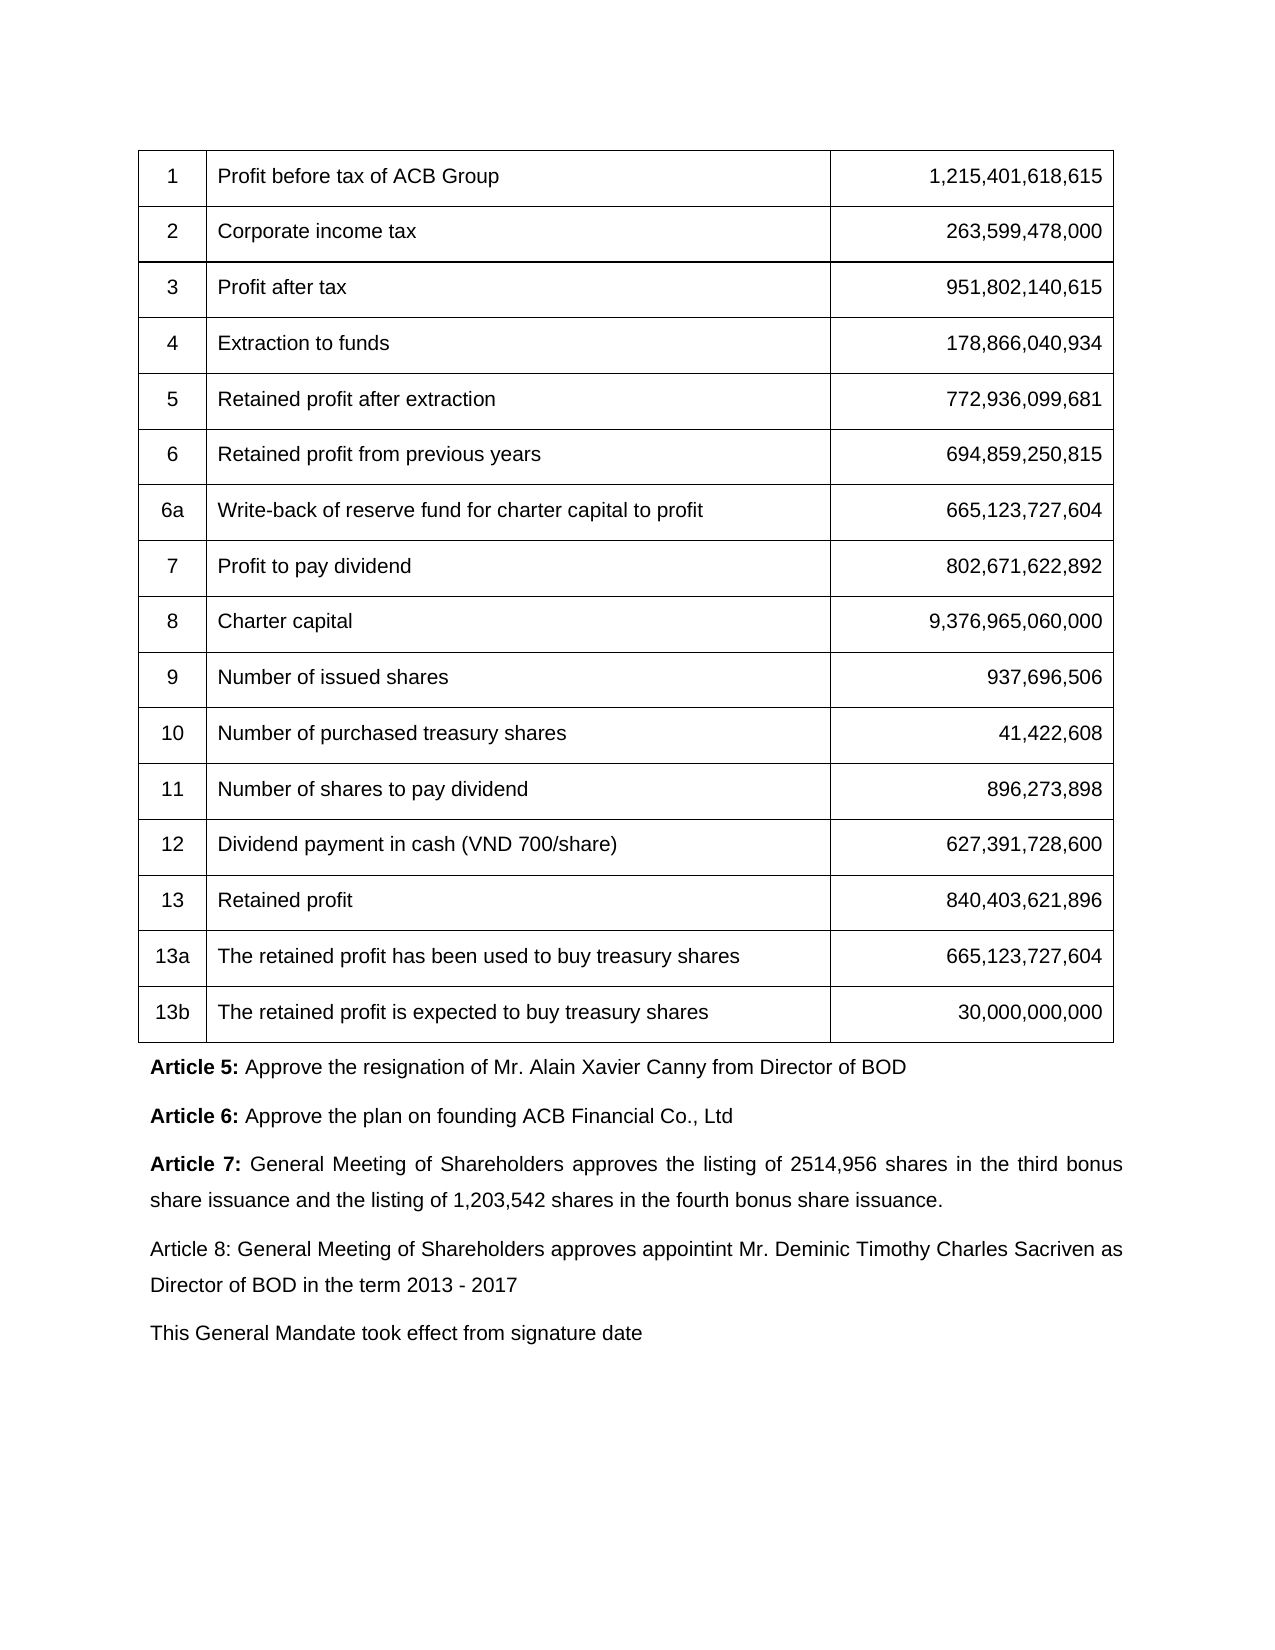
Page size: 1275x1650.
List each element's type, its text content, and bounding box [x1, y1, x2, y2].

table_cell 3 [139, 263, 206, 317]
table_cell Profit to pay dividend [207, 541, 830, 596]
table_cell 41,422,608 [831, 708, 1113, 763]
text Article 7: General Meeting of Shareholders approves the listing of 2514,956 shares in the third bonus share issuance and the listing of 1,203,542 shares in the fourth bonus share issuance. [150, 1152, 1125, 1212]
table_cell Retained profit from previous years [207, 430, 830, 484]
table_cell Retained profit [207, 876, 830, 930]
table_cell The retained profit has been used to buy treasury shares [207, 931, 830, 986]
table_cell 951,802,140,615 [831, 263, 1113, 317]
table_cell 772,936,099,681 [831, 374, 1113, 429]
table_cell 4 [139, 318, 206, 373]
table_cell 263,599,478,000 [831, 207, 1113, 261]
table_cell 665,123,727,604 [831, 931, 1113, 986]
table_cell Number of purchased treasury shares [207, 708, 830, 763]
table_cell 10 [139, 708, 206, 763]
table_cell 12 [139, 820, 206, 874]
text Article 8: General Meeting of Shareholders approves appointint Mr. Deminic Timothy Charles Sacriven as Director of BOD in the term 2013 - 2017 [150, 1236, 1125, 1296]
table_cell 627,391,728,600 [831, 820, 1113, 874]
table_cell 937,696,506 [831, 653, 1113, 707]
table_cell 6 [139, 430, 206, 484]
table_cell 8 [139, 597, 206, 652]
table_cell 1,215,401,618,615 [831, 151, 1113, 206]
table_cell Number of shares to pay dividend [207, 764, 830, 819]
table_cell Charter capital [207, 597, 830, 652]
table_cell 30,000,000,000 [831, 987, 1113, 1042]
table_cell 11 [139, 764, 206, 819]
text This General Mandate took effect from signature date [150, 1321, 1125, 1345]
table_cell 9,376,965,060,000 [831, 597, 1113, 652]
table_cell 802,671,622,892 [831, 541, 1113, 596]
table_cell 9 [139, 653, 206, 707]
table_cell Extraction to funds [207, 318, 830, 373]
table_cell Profit after tax [207, 263, 830, 317]
table_cell Corporate income tax [207, 207, 830, 261]
table_cell 13b [139, 987, 206, 1042]
table_cell 1 [139, 151, 206, 206]
table_cell 13a [139, 931, 206, 986]
table_cell 896,273,898 [831, 764, 1113, 819]
table_cell 13 [139, 876, 206, 930]
table_cell Profit before tax of ACB Group [207, 151, 830, 206]
table_cell 6a [139, 485, 206, 540]
table_cell 665,123,727,604 [831, 485, 1113, 540]
table_cell The retained profit is expected to buy treasury shares [207, 987, 830, 1042]
table_cell 694,859,250,815 [831, 430, 1113, 484]
table_cell 7 [139, 541, 206, 596]
table_cell Dividend payment in cash (VND 700/share) [207, 820, 830, 874]
text Article 6: Approve the plan on founding ACB Financial Co., Ltd [150, 1104, 1125, 1128]
table_cell Write-back of reserve fund for charter capital to profit [207, 485, 830, 540]
table_cell 840,403,621,896 [831, 876, 1113, 930]
table_cell 5 [139, 374, 206, 429]
table_cell Number of issued shares [207, 653, 830, 707]
table_cell 2 [139, 207, 206, 261]
table_cell Retained profit after extraction [207, 374, 830, 429]
table_cell 178,866,040,934 [831, 318, 1113, 373]
text Article 5: Approve the resignation of Mr. Alain Xavier Canny from Director of BOD [150, 1055, 1125, 1079]
